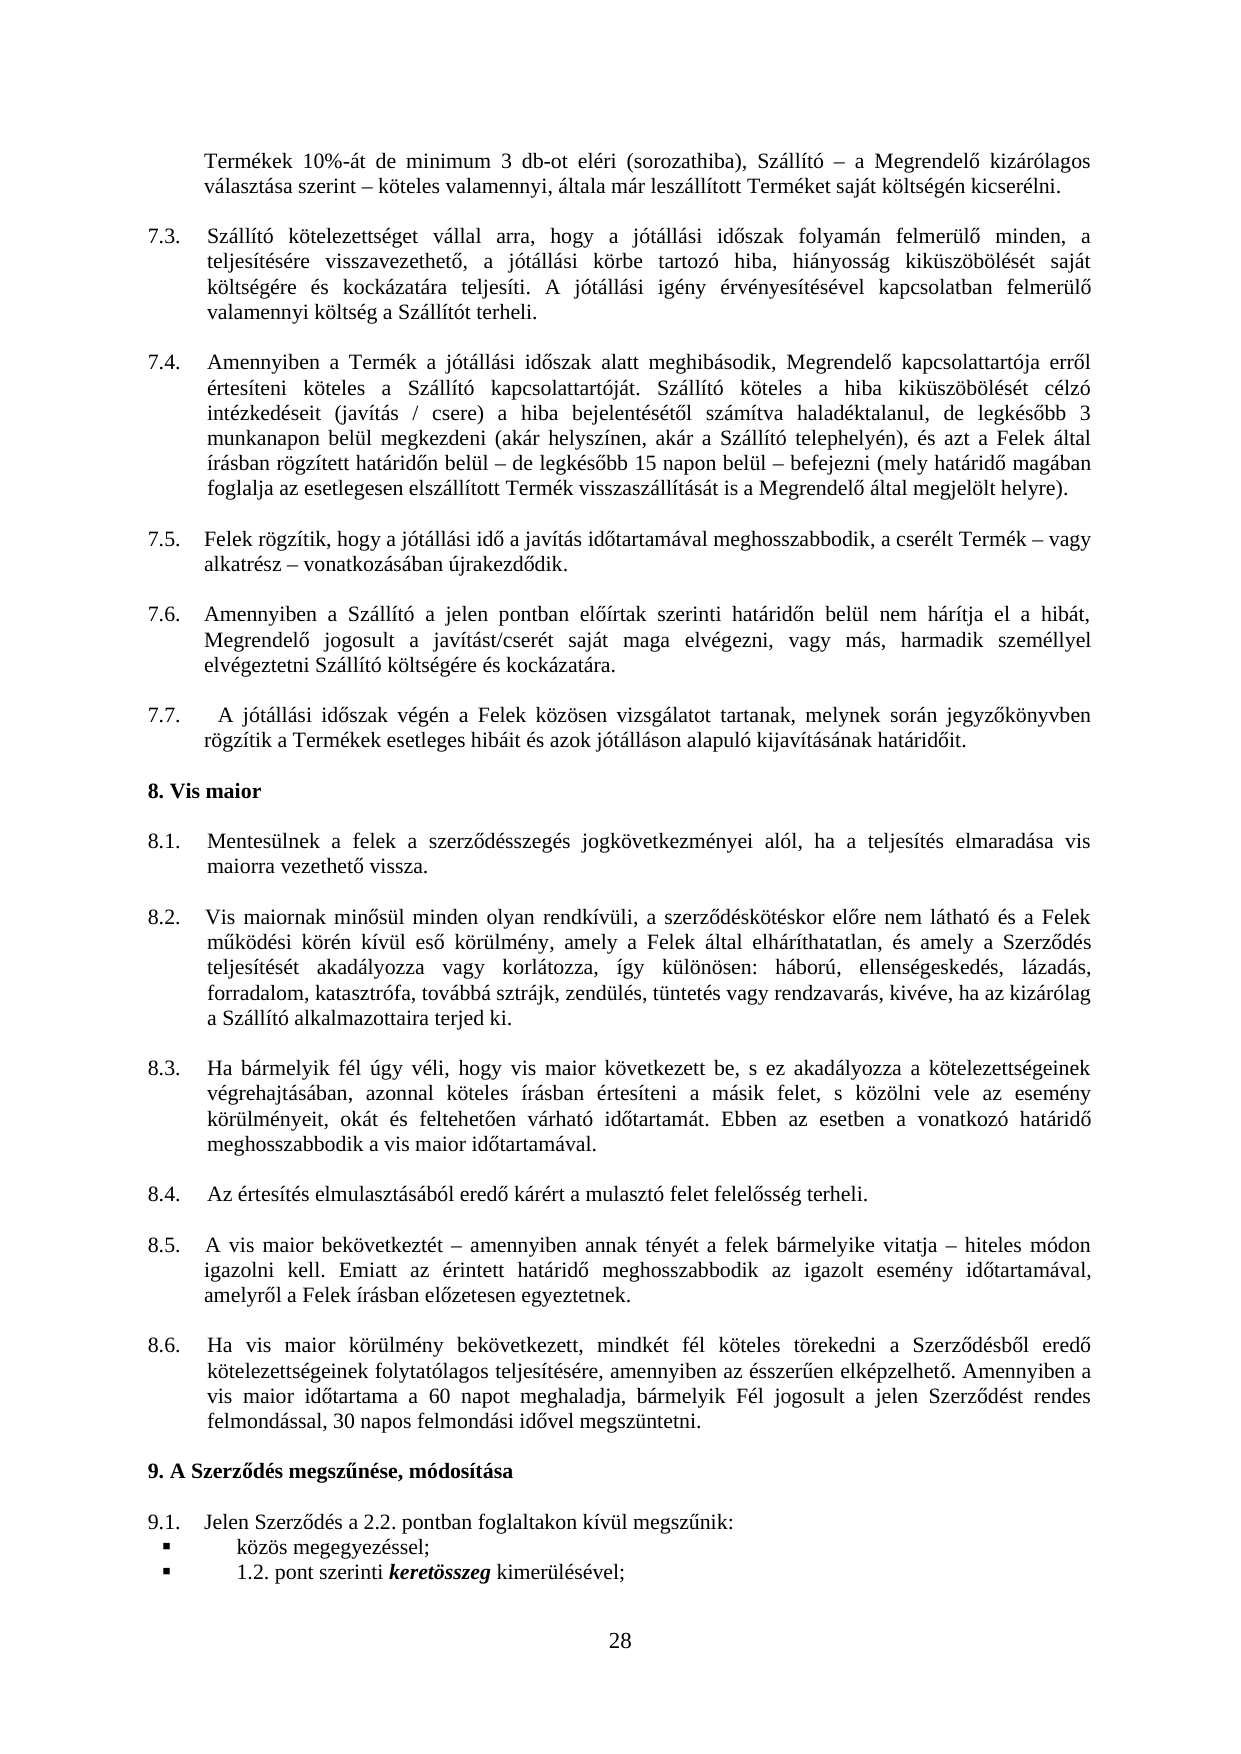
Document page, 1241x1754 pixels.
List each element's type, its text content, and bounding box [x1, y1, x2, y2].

text 8.5. A vis maior bekövetkeztét – amennyiben annak tényét a felek bármelyike vitatja – hiteles módon igazolni kell. Emiatt az érintett határidő meghosszabbodik az igazolt esemény időtartamával, amelyről a Felek írásban előzetesen egyeztetnek. [148, 1232, 1092, 1307]
text 7.4. Amennyiben a Termék a jótállási időszak alatt meghibásodik, Megrendelő kapcsolattartója erről értesíteni köteles a Szállító kapcsolattartóját. Szállító köteles a hiba kiküszöbölését célzó intézkedéseit (javítás / csere) a hiba bejelentésétől számítva haladéktalanul, de legkésőbb 3 munkanapon belül megkezdeni (akár helyszínen, akár a Szállító telephelyén), és azt a Felek által írásban rögzített határidőn belül – de legkésőbb 15 napon belül – befejezni (mely határidő magában foglalja az esetlegesen elszállított Termék visszaszállítását is a Megrendelő által megjelölt helyre). [148, 349, 1092, 501]
text 8. Vis maior [148, 778, 1092, 803]
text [148, 148, 1092, 198]
text 9.1. Jelen Szerződés a 2.2. pontban foglaltakon kívül megszűnik: [148, 1509, 1092, 1534]
text 8.2. Vis maiornak minősül minden olyan rendkívüli, a szerződéskötéskor előre nem látható és a Felek működési körén kívül eső körülmény, amely a Felek által elháríthatatlan, és amely a Szerződés teljesítését akadályozza vagy korlátozza, így különösen: háború, ellenségeskedés, lázadás, forradalom, katasztrófa, továbbá sztrájk, zendülés, tüntetés vagy rendzavarás, kivéve, ha az kizárólag a Szállító alkalmazottaira terjed ki. [148, 904, 1092, 1030]
text 7.3. Szállító kötelezettséget vállal arra, hogy a jótállási időszak folyamán felmerülő minden, a teljesítésére visszavezethető, a jótállási körbe tartozó hiba, hiányosság kiküszöbölését saját költségére és kockázatára teljesíti. A jótállási igény érvényesítésével kapcsolatban felmerülő valamennyi költség a Szállítót terheli. [148, 223, 1092, 324]
text 9. A Szerződés megszűnése, módosítása [148, 1458, 1092, 1484]
list közös megegyezéssel; [148, 1534, 1092, 1559]
text 8.1. Mentesülnek a felek a szerződésszegés jogkövetkezményei alól, ha a teljesítés elmaradása vis maiorra vezethető vissza. [148, 828, 1092, 879]
list 1.2. pont szerinti keretösszeg kimerülésével; [148, 1559, 1092, 1584]
text 8.4. Az értesítés elmulasztásából eredő kárért a mulasztó felet felelősség terheli. [148, 1181, 1092, 1206]
text 7.5. Felek rögzítik, hogy a jótállási idő a javítás időtartamával meghosszabbodik, a cserélt Termék – vagy alkatrész – vonatkozásában újrakezdődik. [148, 526, 1092, 576]
text 8.3. Ha bármelyik fél úgy véli, hogy vis maior következett be, s ez akadályozza a kötelezettségeinek végrehajtásában, azonnal köteles írásban értesíteni a másik felet, s közölni vele az esemény körülményeit, okát és feltehetően várható időtartamát. Ebben az esetben a vonatkozó határidő meghosszabbodik a vis maior időtartamával. [148, 1055, 1092, 1156]
text 8.6. Ha vis maior körülmény bekövetkezett, mindkét fél köteles törekedni a Szerződésből eredő kötelezettségeinek folytatólagos teljesítésére, amennyiben az ésszerűen elképzelhető. Amennyiben a vis maior időtartama a 60 napot meghaladja, bármelyik Fél jogosult a jelen Szerződést rendes felmondással, 30 napos felmondási idővel megszüntetni. [148, 1332, 1092, 1433]
text 7.7. A jótállási időszak végén a Felek közösen vizsgálatot tartanak, melynek során jegyzőkönyvben rögzítik a Termékek esetleges hibáit és azok jótálláson alapuló kijavításának határidőit. [148, 702, 1092, 753]
text 7.6. Amennyiben a Szállító a jelen pontban előírtak szerinti határidőn belül nem hárítja el a hibát, Megrendelő jogosult a javítást/cserét saját maga elvégezni, vagy más, harmadik személlyel elvégeztetni Szállító költségére és kockázatára. [148, 601, 1092, 677]
